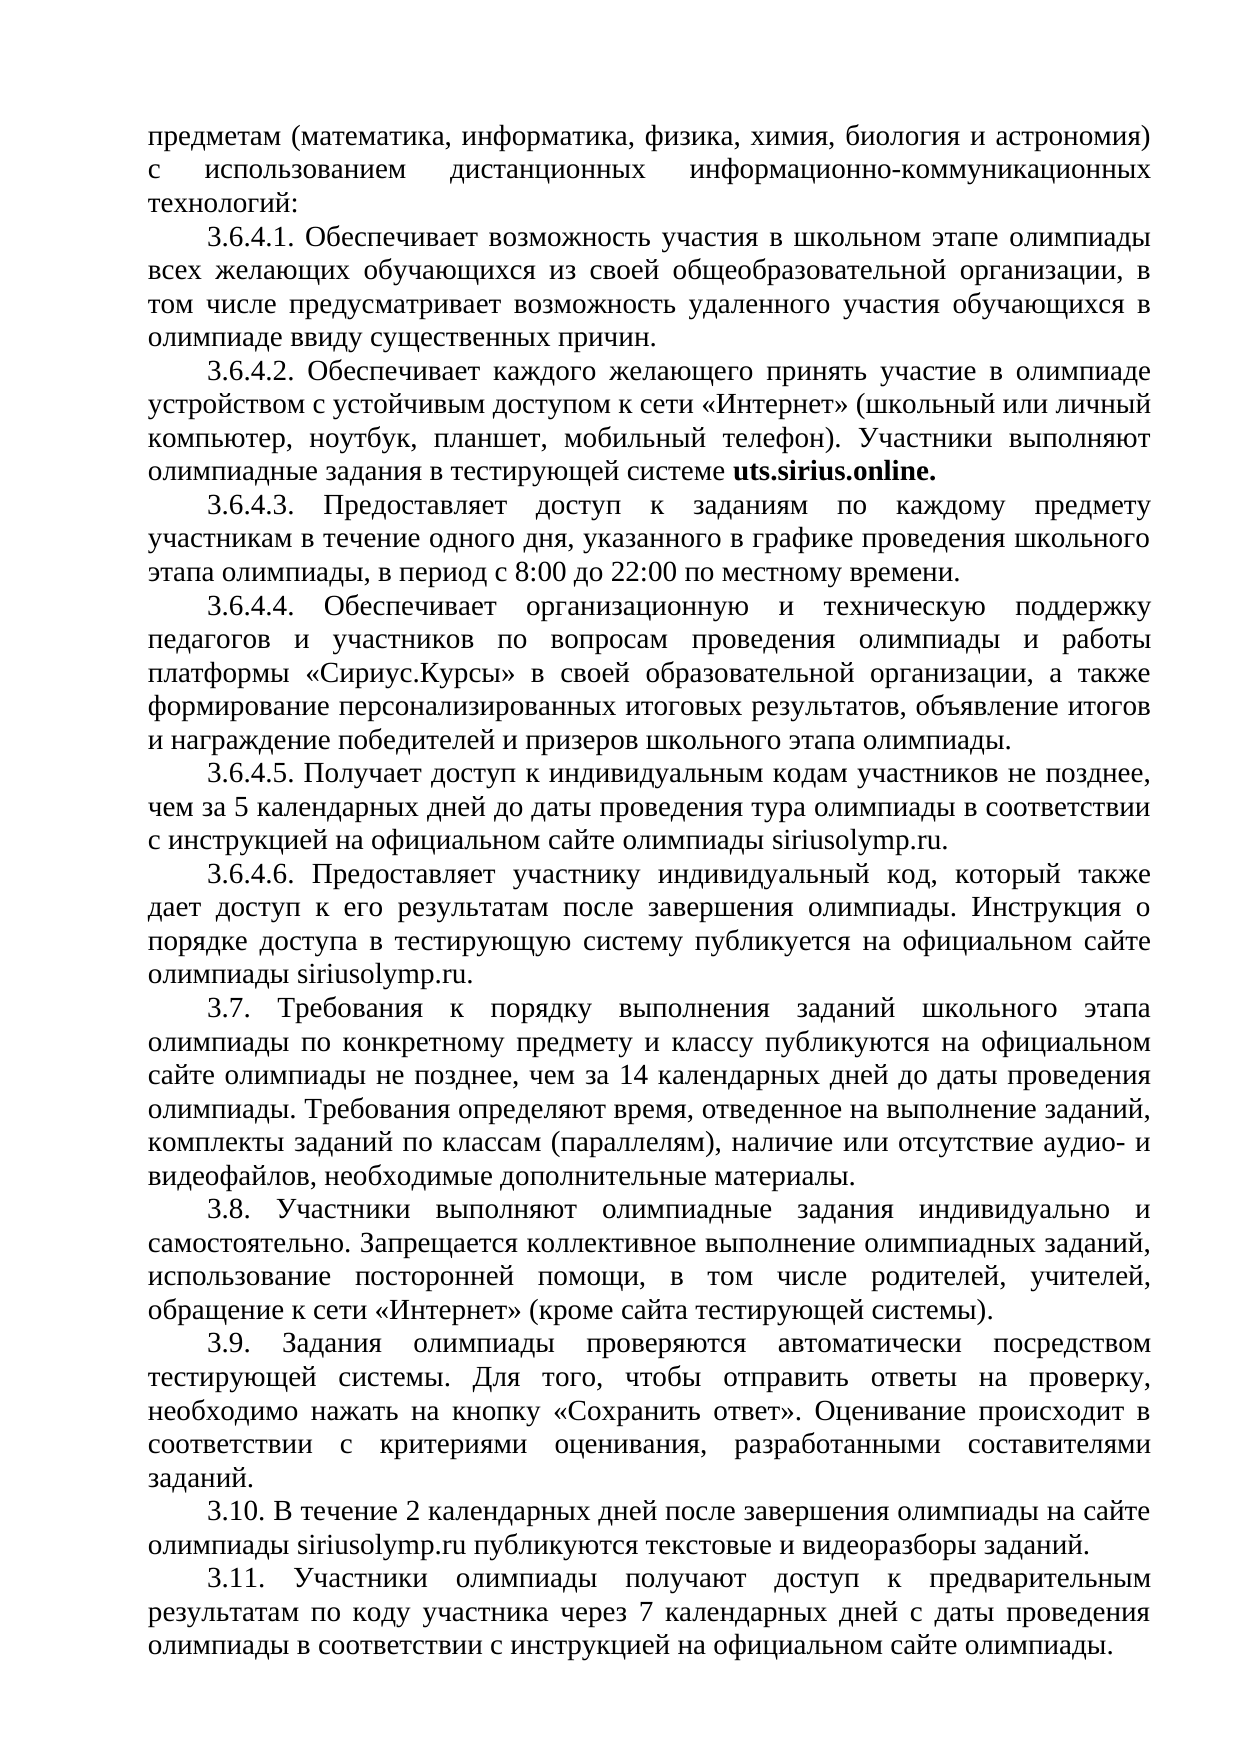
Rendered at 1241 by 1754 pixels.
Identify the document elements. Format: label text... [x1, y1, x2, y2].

text 3.11. Участники олимпиады получают доступ к предварительным результатам по коду участника через 7 календарных дней с даты проведения олимпиады в соответствии с инструкцией на официальном сайте олимпиады. [148, 1560, 1152, 1661]
text 3.7. Требования к порядку выполнения заданий школьного этапа олимпиады по конкретному предмету и классу публикуются на официальном сайте олимпиады не позднее, чем за 14 календарных дней до даты проведения олимпиады. Требования определяют время, отведенное на выполнение заданий, комплекты заданий по классам (параллелям), наличие или отсутствие аудио- и видеофайлов, необходимые дополнительные материалы. [148, 990, 1152, 1191]
text 3.8. Участники выполняют олимпиадные задания индивидуально и самостоятельно. Запрещается коллективное выполнение олимпиадных заданий, использование посторонней помощи, в том числе родителей, учителей, обращение к сети «Интернет» (кроме сайта тестирующей системы). [148, 1191, 1152, 1326]
text 3.6.4.2. Обеспечивает каждого желающего принять участие в олимпиаде устройством с устойчивым доступом к сети «Интернет» (школьный или личный компьютер, ноутбук, планшет, мобильный телефон). Участники выполняют олимпиадные задания в тестирующей системе uts.sirius.online. [148, 353, 1152, 487]
text 3.6.4.6. Предоставляет участнику индивидуальный код, который также дает доступ к его результатам после завершения олимпиады. Инструкция о порядке доступа в тестирующую систему публикуется на официальном сайте олимпиады siriusolymp.ru. [148, 856, 1152, 990]
text 3.10. В течение 2 календарных дней после завершения олимпиады на сайте олимпиады siriusolymp.ru публикуются текстовые и видеоразборы заданий. [148, 1493, 1152, 1560]
text 3.6.4.1. Обеспечивает возможность участия в школьном этапе олимпиады всех желающих обучающихся из своей общеобразовательной организации, в том числе предусматривает возможность удаленного участия обучающихся в олимпиаде ввиду существенных причин. [148, 219, 1152, 353]
text 3.6.4.5. Получает доступ к индивидуальным кодам участников не позднее, чем за 5 календарных дней до даты проведения тура олимпиады в соответствии с инструкцией на официальном сайте олимпиады siriusolymp.ru. [148, 755, 1152, 856]
text 3.6.4.3. Предоставляет доступ к заданиям по каждому предмету участникам в течение одного дня, указанного в графике проведения школьного этапа олимпиады, в период с 8:00 до 22:00 по местному времени. [148, 487, 1152, 588]
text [148, 118, 1152, 219]
text 3.9. Задания олимпиады проверяются автоматически посредством тестирующей системы. Для того, чтобы отправить ответы на проверку, необходимо нажать на кнопку «Сохранить ответ». Оценивание происходит в соответствии с критериями оценивания, разработанными составителями заданий. [148, 1326, 1152, 1493]
text 3.6.4.4. Обеспечивает организационную и техническую поддержку педагогов и участников по вопросам проведения олимпиады и работы платформы «Сириус.Курсы» в своей образовательной организации, а также формирование персонализированных итоговых результатов, объявление итогов и награждение победителей и призеров школьного этапа олимпиады. [148, 588, 1152, 755]
